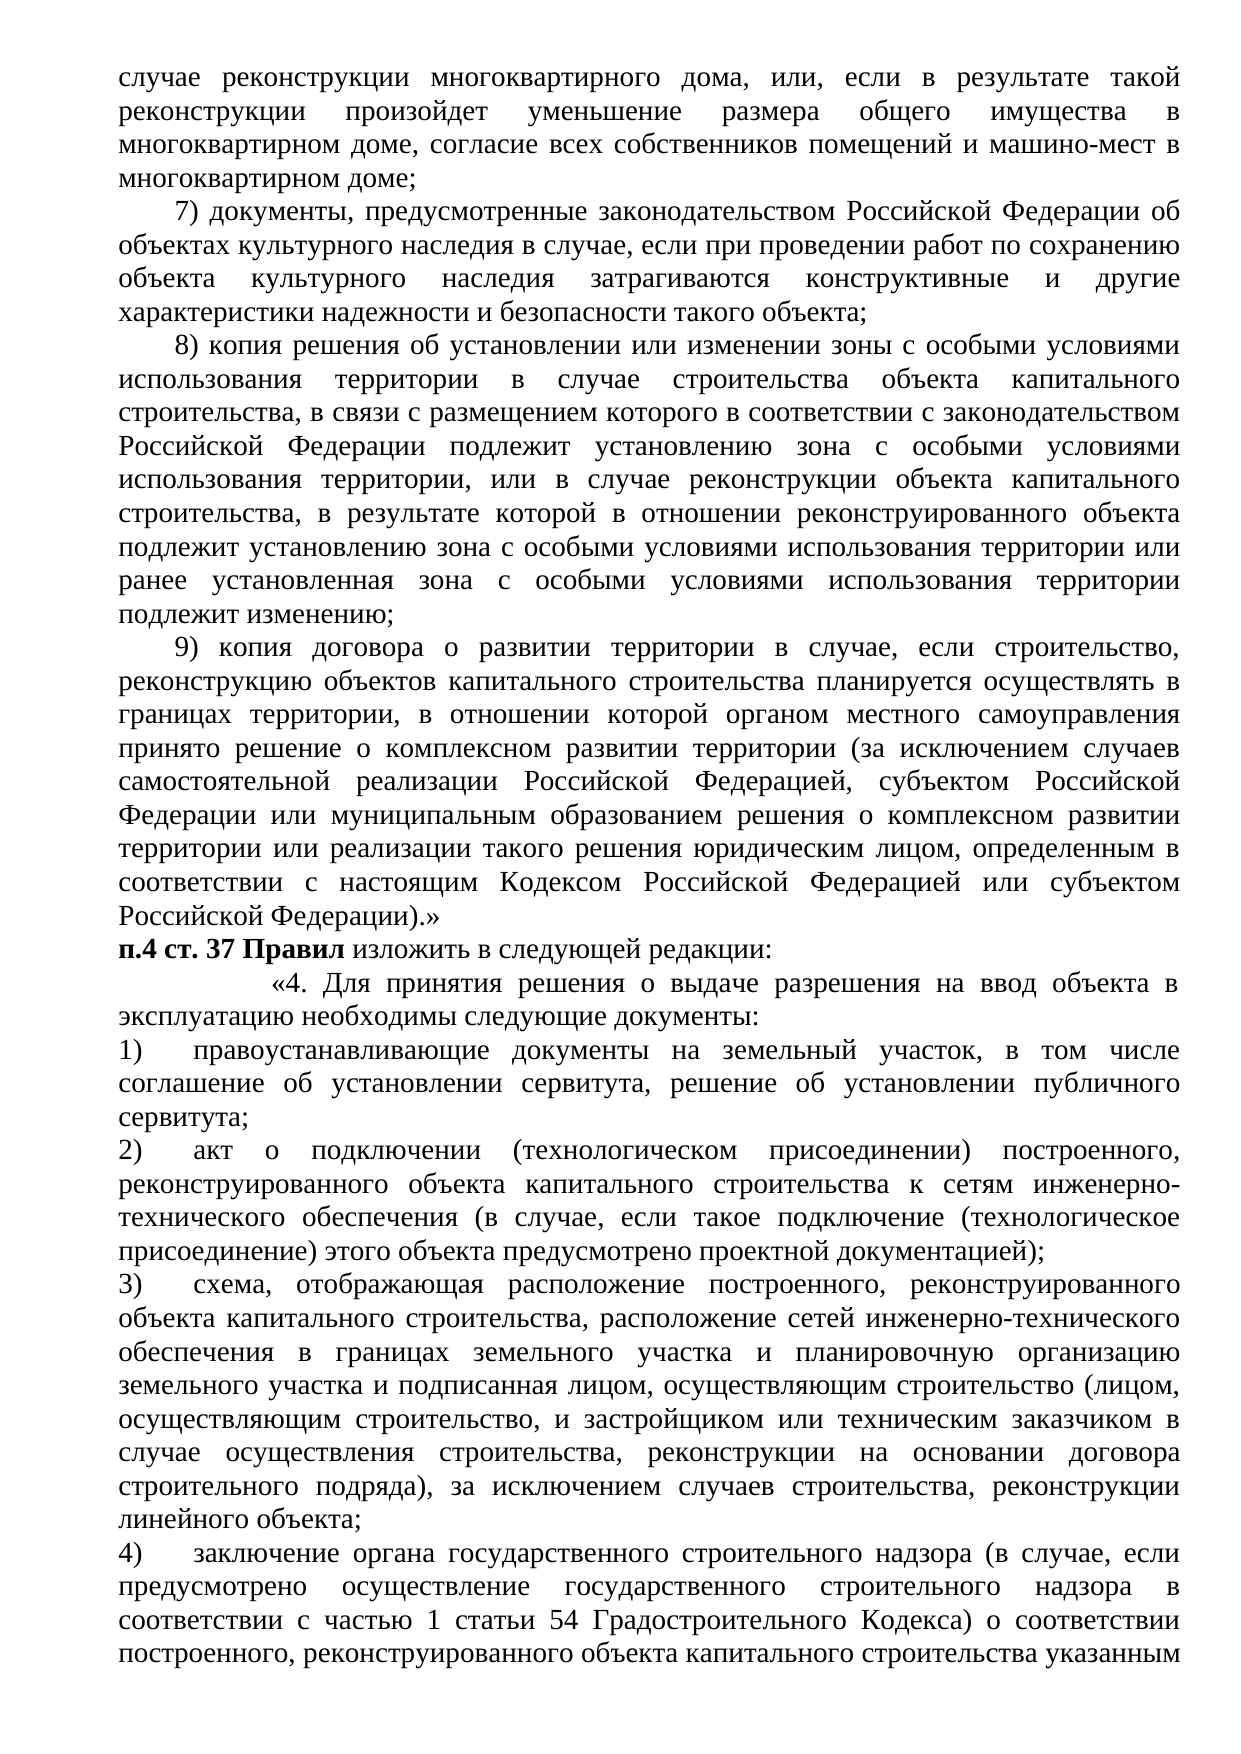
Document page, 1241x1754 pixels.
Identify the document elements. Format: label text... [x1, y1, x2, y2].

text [118, 1535, 1181, 1669]
text 9) копия договора о развитии территории в случае, если строительство, реконструкцию объектов капитального строительства планируется осуществлять в границах территории, в отношении которой органом местного самоуправления принято решение о комплексном развитии территории (за исключением случаев самостоятельной реализации Российской Федерацией, субъектом Российской Федерации или муниципальным образованием решения о комплексном развитии территории или реализации такого решения юридическим лицом, определенным в соответствии с настоящим Кодексом Российской Федерацией или субъектом Российской Федерации).» [118, 629, 1181, 931]
text 3) схема, отображающая расположение построенного, реконструированного объекта капитального строительства, расположение сетей инженерно-технического обеспечения в границах земельного участка и планировочную организацию земельного участка и подписанная лицом, осуществляющим строительство (лицом, осуществляющим строительство, и застройщиком или техническим заказчиком в случае осуществления строительства, реконструкции на основании договора строительного подряда), за исключением случаев строительства, реконструкции линейного объекта; [118, 1267, 1181, 1535]
text 1) правоустанавливающие документы на земельный участок, в том числе соглашение об установлении сервитута, решение об установлении публичного сервитута; [118, 1032, 1181, 1132]
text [118, 59, 1181, 193]
text 7) документы, предусмотренные законодательством Российской Федерации об объектах культурного наследия в случае, если при проведении работ по сохранению объекта культурного наследия затрагиваются конструктивные и другие характеристики надежности и безопасности такого объекта; [118, 193, 1181, 327]
text п.4 ст. 37 Правил изложить в следующей редакции: [118, 931, 1181, 965]
text 8) копия решения об установлении или изменении зоны с особыми условиями использования территории в случае строительства объекта капитального строительства, в связи с размещением которого в соответствии с законодательством Российской Федерации подлежит установлению зона с особыми условиями использования территории, или в случае реконструкции объекта капитального строительства, в результате которой в отношении реконструированного объекта подлежит установлению зона с особыми условиями использования территории или ранее установленная зона с особыми условиями использования территории подлежит изменению; [118, 327, 1181, 629]
text 2) акт о подключении (технологическом присоединении) построенного, реконструированного объекта капитального строительства к сетям инженерно-технического обеспечения (в случае, если такое подключение (технологическое присоединение) этого объекта предусмотрено проектной документацией); [118, 1132, 1181, 1267]
text «4. Для принятия решения о выдаче разрешения на ввод объекта в эксплуатацию необходимы следующие документы: [118, 965, 1181, 1032]
